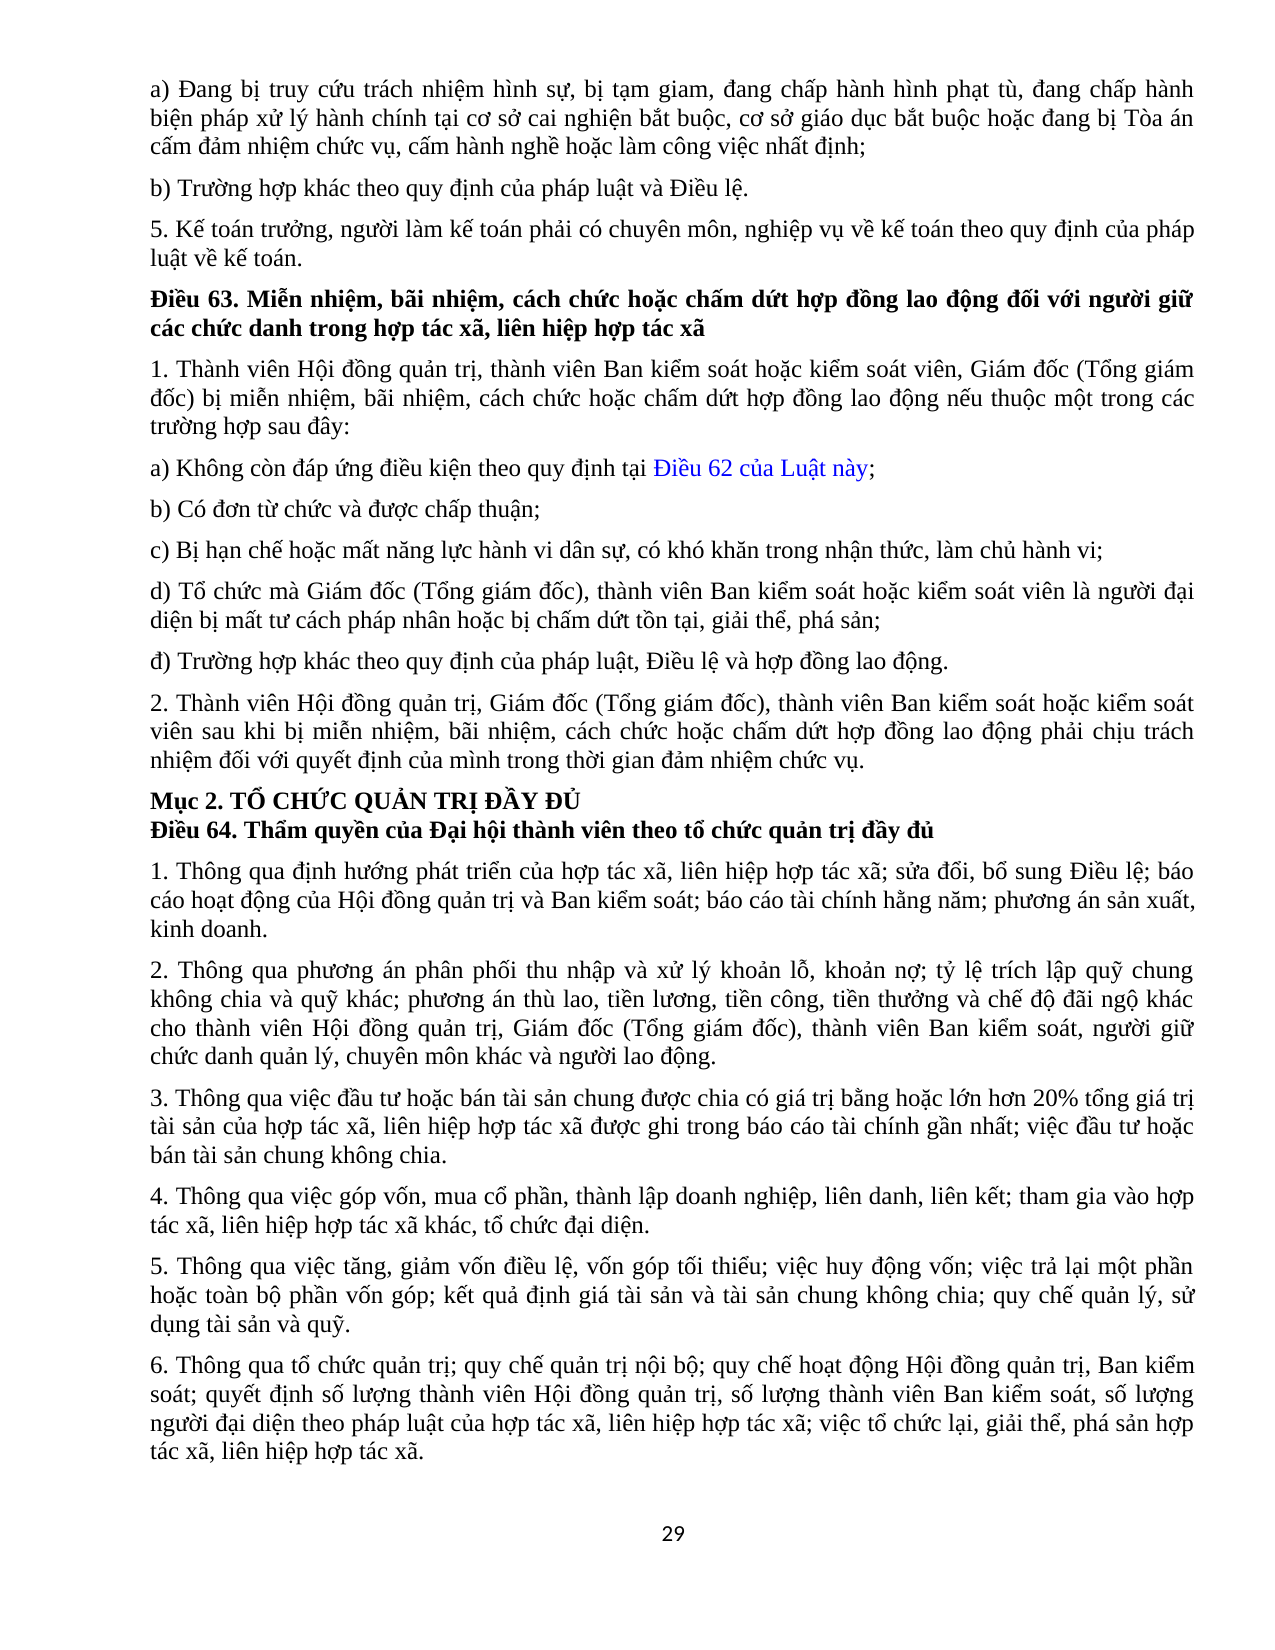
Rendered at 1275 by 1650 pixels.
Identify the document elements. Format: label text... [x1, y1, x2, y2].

text Mục 2. TỔ CHỨC QUẢN TRỊ ĐẦY ĐỦ [150, 786, 1196, 815]
text c) Bị hạn chế hoặc mất năng lực hành vi dân sự, có khó khăn trong nhận thức, làm chủ hành vi; [150, 535, 1196, 564]
text đ) Trường hợp khác theo quy định của pháp luật, Điều lệ và hợp đồng lao động. [150, 646, 1196, 675]
text Điều 64. Thẩm quyền của Đại hội thành viên theo tổ chức quản trị đầy đủ [150, 815, 1196, 844]
text d) Tổ chức mà Giám đốc (Tổng giám đốc), thành viên Ban kiểm soát hoặc kiểm soát viên là người đại diện bị mất tư cách pháp nhân hoặc bị chấm dứt tồn tại, giải thể, phá sản; [150, 576, 1196, 634]
text 4. Thông qua việc góp vốn, mua cổ phần, thành lập doanh nghiệp, liên danh, liên kết; tham gia vào hợp tác xã, liên hiệp hợp tác xã khác, tổ chức đại diện. [150, 1181, 1196, 1239]
text 6. Thông qua tổ chức quản trị; quy chế quản trị nội bộ; quy chế hoạt động Hội đồng quản trị, Ban kiểm soát; quyết định số lượng thành viên Hội đồng quản trị, số lượng thành viên Ban kiểm soát, số lượng người đại diện theo pháp luật của hợp tác xã, liên hiệp hợp tác xã; việc tổ chức lại, giải thể, phá sản hợp tác xã, liên hiệp hợp tác xã. [150, 1350, 1196, 1465]
text a) Không còn đáp ứng điều kiện theo quy định tại Điều 62 của Luật này; [150, 453, 1196, 481]
text a) Đang bị truy cứu trách nhiệm hình sự, bị tạm giam, đang chấp hành hình phạt tù, đang chấp hành biện pháp xử lý hành chính tại cơ sở cai nghiện bắt buộc, cơ sở giáo dục bắt buộc hoặc đang bị Tòa án cấm đảm nhiệm chức vụ, cấm hành nghề hoặc làm công việc nhất định; [150, 74, 1196, 160]
text 2. Thông qua phương án phân phối thu nhập và xử lý khoản lỗ, khoản nợ; tỷ lệ trích lập quỹ chung không chia và quỹ khác; phương án thù lao, tiền lương, tiền công, tiền thưởng và chế độ đãi ngộ khác cho thành viên Hội đồng quản trị, Giám đốc (Tổng giám đốc), thành viên Ban kiểm soát, người giữ chức danh quản lý, chuyên môn khác và người lao động. [150, 955, 1196, 1070]
text 5. Thông qua việc tăng, giảm vốn điều lệ, vốn góp tối thiểu; việc huy động vốn; việc trả lại một phần hoặc toàn bộ phần vốn góp; kết quả định giá tài sản và tài sản chung không chia; quy chế quản lý, sử dụng tài sản và quỹ. [150, 1251, 1196, 1338]
text 5. Kế toán trưởng, người làm kế toán phải có chuyên môn, nghiệp vụ về kế toán theo quy định của pháp luật về kế toán. [150, 214, 1196, 271]
text 1. Thông qua định hướng phát triển của hợp tác xã, liên hiệp hợp tác xã; sửa đổi, bổ sung Điều lệ; báo cáo hoạt động của Hội đồng quản trị và Ban kiểm soát; báo cáo tài chính hằng năm; phương án sản xuất, kinh doanh. [150, 856, 1196, 943]
text 3. Thông qua việc đầu tư hoặc bán tài sản chung được chia có giá trị bằng hoặc lớn hơn 20% tổng giá trị tài sản của hợp tác xã, liên hiệp hợp tác xã được ghi trong báo cáo tài chính gần nhất; việc đầu tư hoặc bán tài sản chung không chia. [150, 1083, 1196, 1169]
text 1. Thành viên Hội đồng quản trị, thành viên Ban kiểm soát hoặc kiểm soát viên, Giám đốc (Tổng giám đốc) bị miễn nhiệm, bãi nhiệm, cách chức hoặc chấm dứt hợp đồng lao động nếu thuộc một trong các trường hợp sau đây: [150, 354, 1196, 440]
text b) Có đơn từ chức và được chấp thuận; [150, 494, 1196, 523]
text 2. Thành viên Hội đồng quản trị, Giám đốc (Tổng giám đốc), thành viên Ban kiểm soát hoặc kiểm soát viên sau khi bị miễn nhiệm, bãi nhiệm, cách chức hoặc chấm dứt hợp đồng lao động phải chịu trách nhiệm đối với quyết định của mình trong thời gian đảm nhiệm chức vụ. [150, 688, 1196, 774]
text b) Trường hợp khác theo quy định của pháp luật và Điều lệ. [150, 173, 1196, 201]
text Điều 63. Miễn nhiệm, bãi nhiệm, cách chức hoặc chấm dứt hợp đồng lao động đối với người giữ các chức danh trong hợp tác xã, liên hiệp hợp tác xã [150, 284, 1196, 341]
